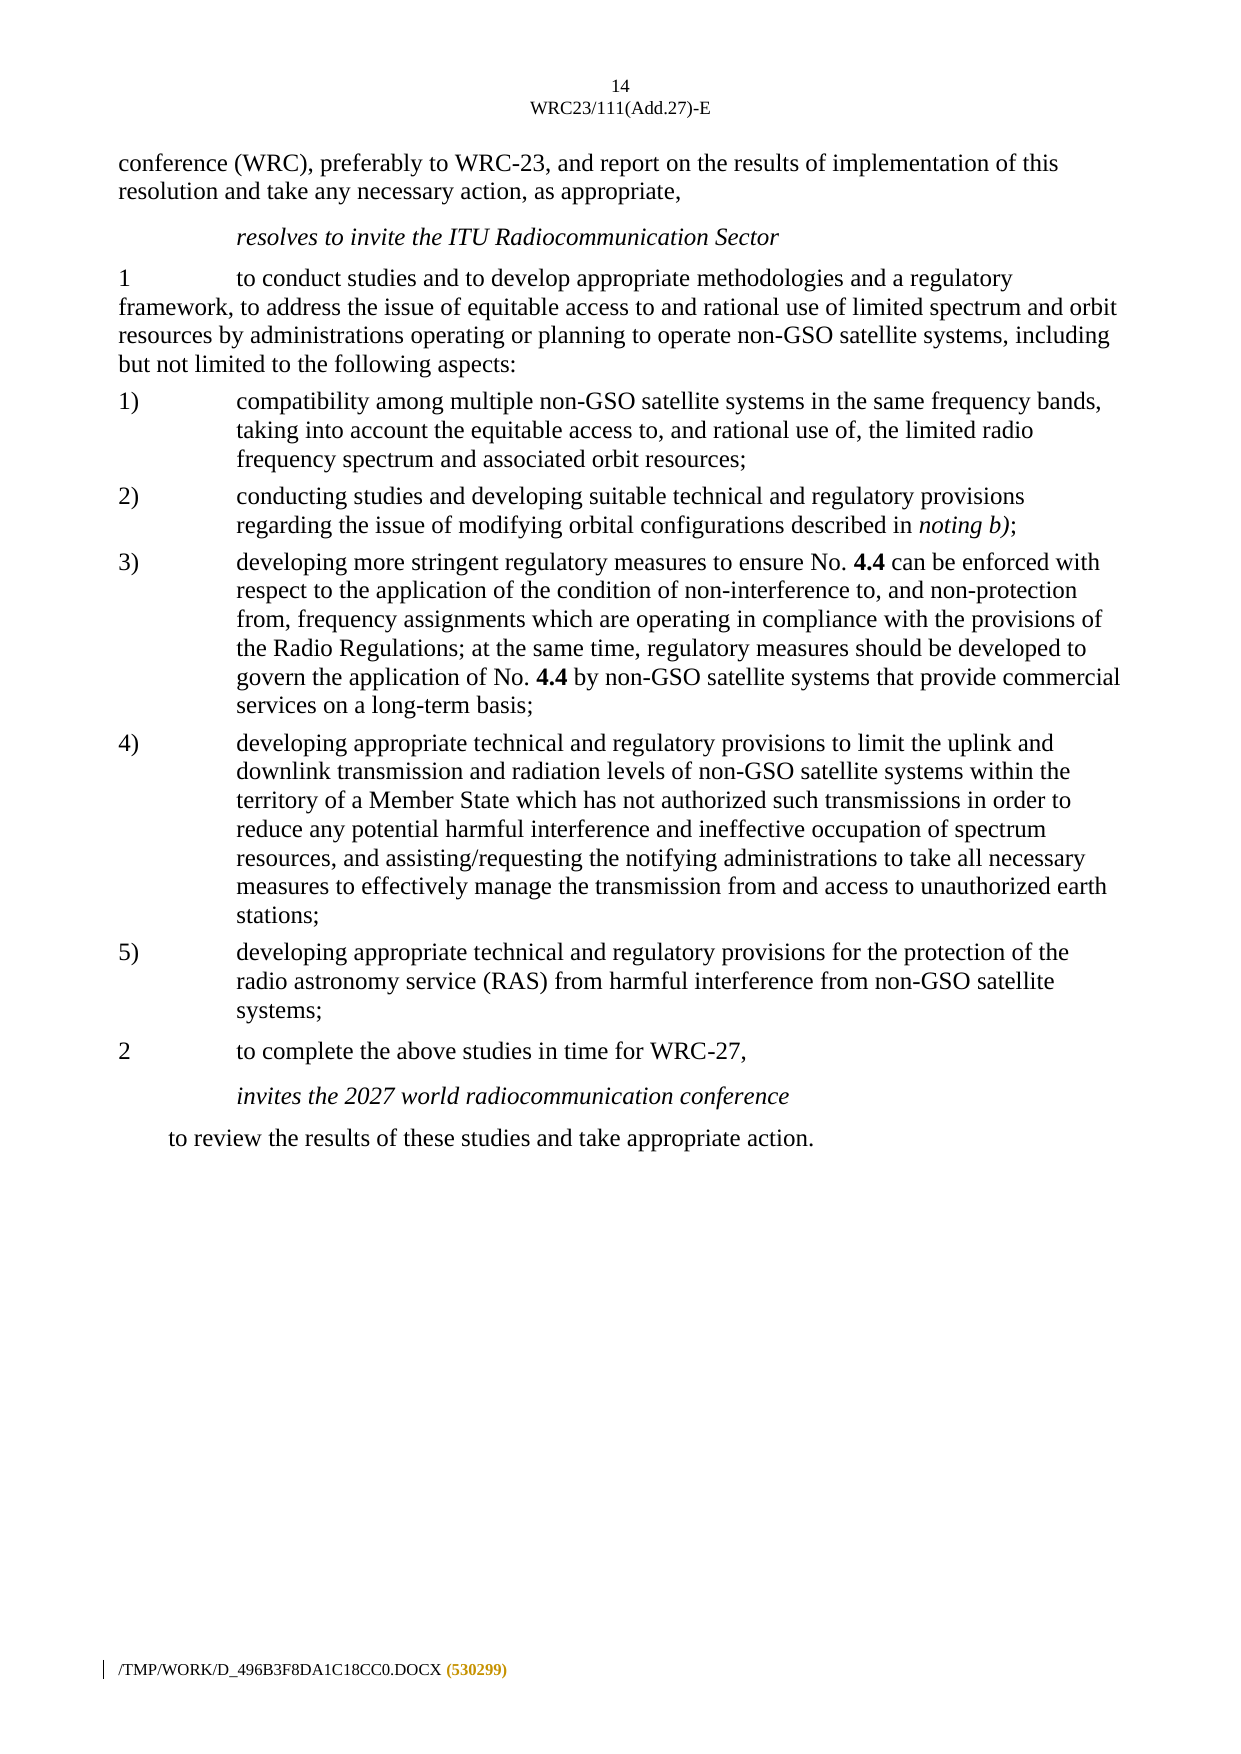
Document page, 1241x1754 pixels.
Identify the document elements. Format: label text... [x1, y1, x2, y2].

text 2) conducting studies and developing suitable technical and regulatory provisions regarding the issue of modifying orbital configurations described in noting b); [118, 481, 1122, 538]
text 2 to complete the above studies in time for WRC-27, [118, 1036, 1122, 1065]
text 5) developing appropriate technical and regulatory provisions for the protection of the radio astronomy service (RAS) from harmful interference from non-GSO satellite systems; [118, 937, 1122, 1023]
text to review the results of these studies and take appropriate action. [118, 1123, 1122, 1151]
text 3) developing more stringent regulatory measures to ensure No. 4.4 can be enforced with respect to the application of the condition of non-interference to, and non-protection from, frequency assignments which are operating in compliance with the provisions of the Radio Regulations; at the same time, regulatory measures should be developed to govern the application of No. 4.4 by non-GSO satellite systems that provide commercial services on a long-term basis; [118, 547, 1122, 719]
text 4) developing appropriate technical and regulatory provisions to limit the uplink and downlink transmission and radiation levels of non-GSO satellite systems within the territory of a Member State which has not authorized such transmissions in order to reduce any potential harmful interference and ineffective occupation of spectrum resources, and assisting/requesting the notifying administrations to take all necessary measures to effectively manage the transmission from and access to unauthorized earth stations; [118, 728, 1122, 929]
text invites the 2027 world radiocommunication conference [236, 1081, 1122, 1110]
text resolves to invite the ITU Radiocommunication Sector [236, 222, 1122, 251]
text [118, 148, 1122, 205]
text 1) compatibility among multiple non-GSO satellite systems in the same frequency bands, taking into account the equitable access to, and rational use of, the limited radio frequency spectrum and associated orbit resources; [118, 386, 1122, 473]
text 1 to conduct studies and to develop appropriate methodologies and a regulatory framework, to address the issue of equitable access to and rational use of limited spectrum and orbit resources by administrations operating or planning to operate non-GSO satellite systems, including but not limited to the following aspects: [118, 263, 1122, 378]
